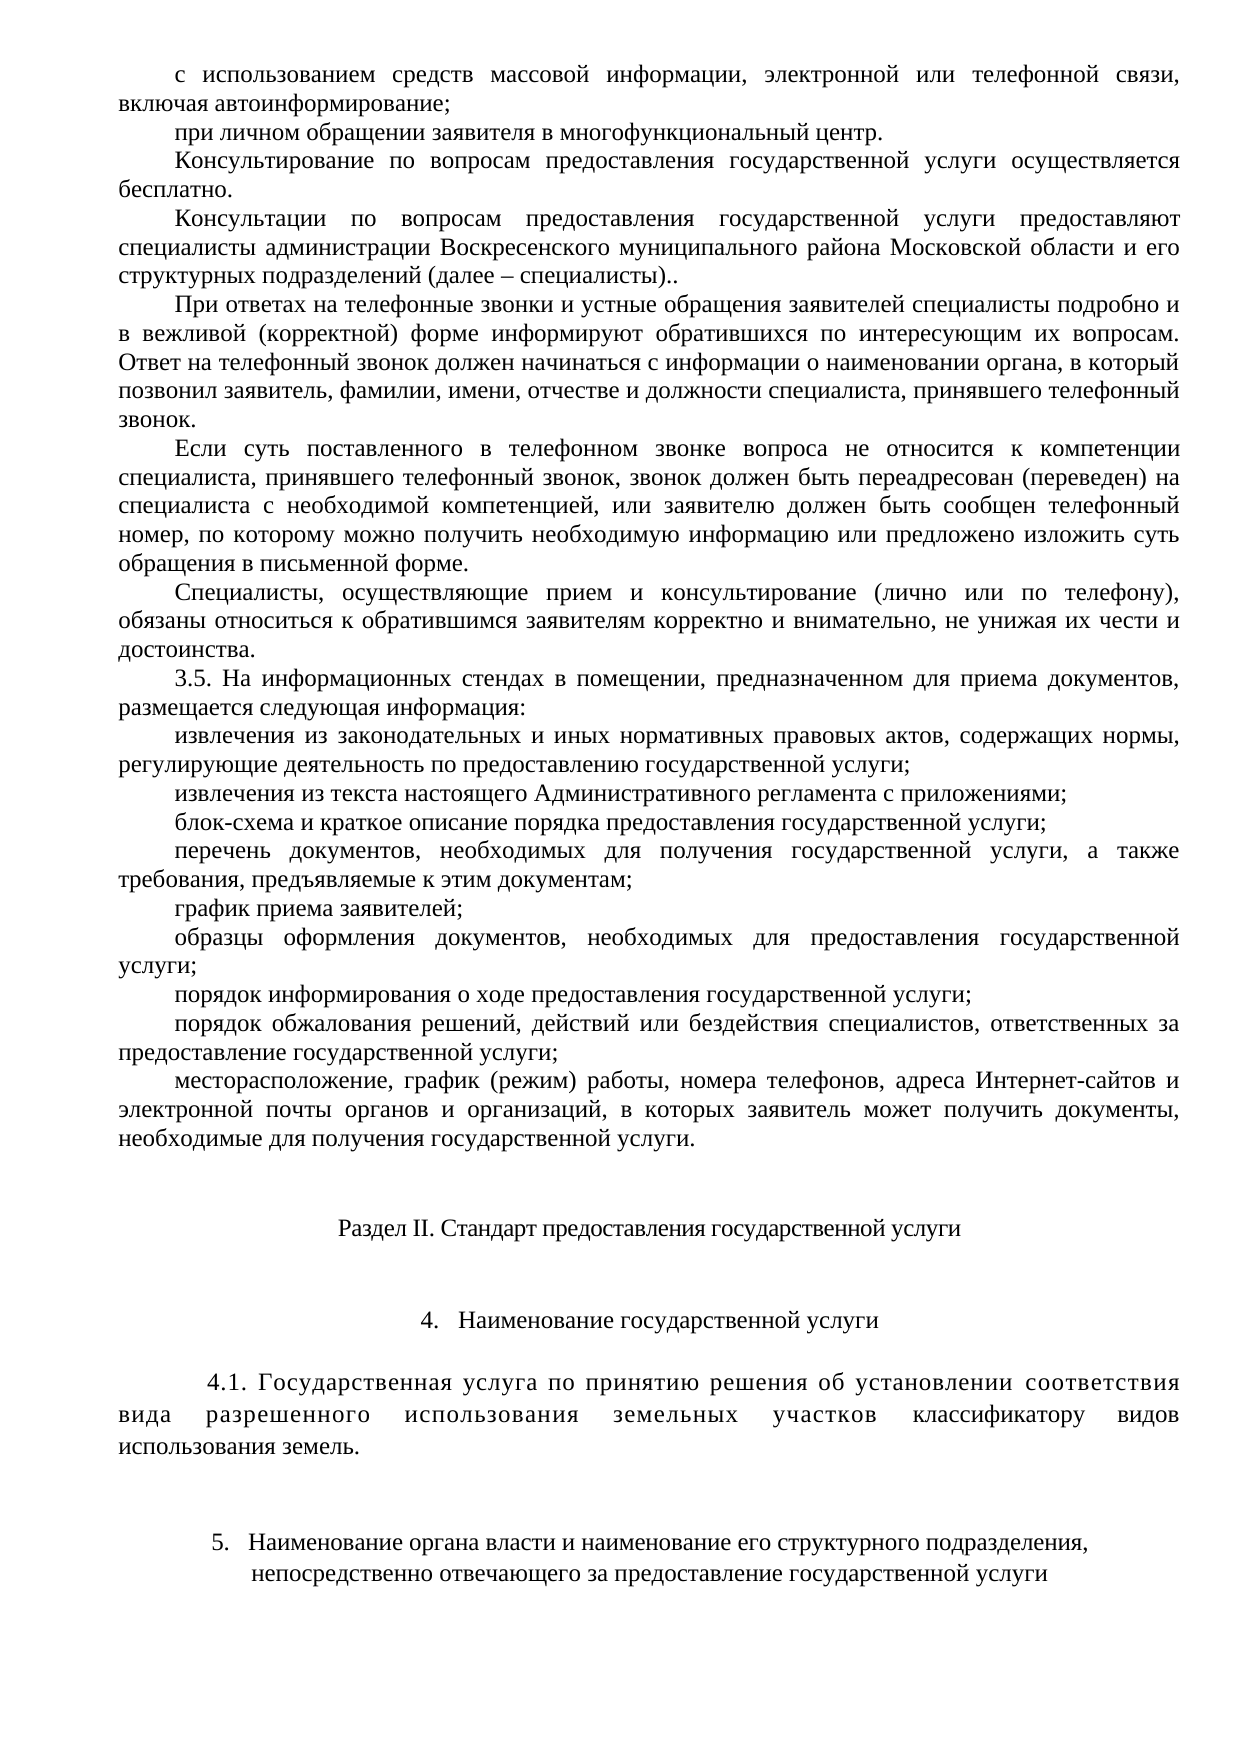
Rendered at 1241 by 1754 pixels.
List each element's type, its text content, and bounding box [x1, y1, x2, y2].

text образцы оформления документов, необходимых для предоставления государственной услуги; [118, 922, 1181, 979]
text извлечения из текста настоящего Административного регламента с приложениями; [118, 778, 1181, 807]
text Специалисты, осуществляющие прием и консультирование (лично или по телефону), обязаны относиться к обратившимся заявителям корректно и внимательно, не унижая их чести и достоинства. [118, 577, 1181, 663]
text Если суть поставленного в телефонном звонке вопроса не относится к компетенции специалиста, принявшего телефонный звонок, звонок должен быть переадресован (переведен) на специалиста с необходимой компетенцией, или заявителю должен быть сообщен телефонный номер, по которому можно получить необходимую информацию или предложено изложить суть обращения в письменной форме. [118, 433, 1181, 577]
text при личном обращении заявителя в многофункциональный центр. [118, 117, 1181, 145]
text 5. Наименование органа власти и наименование его структурного подразделения, непосредственно отвечающего за предоставление государственной услуги [118, 1525, 1181, 1588]
text с использованием средств массовой информации, электронной или телефонной связи, включая автоинформирование; [118, 59, 1181, 117]
text порядок обжалования решений, действий или бездействия специалистов, ответственных за предоставление государственной услуги; [118, 1008, 1181, 1065]
text порядок информирования о ходе предоставления государственной услуги; [118, 979, 1181, 1008]
text Раздел II. Стандарт предоставления государственной услуги [118, 1213, 1181, 1242]
text 4.1. Государственная услуга по принятию решения об установлении соответствия вида разрешенного использования земельных участков классификатору видов использования земель. [118, 1364, 1179, 1461]
text 3.5. На информационных стендах в помещении, предназначенном для приема документов, размещается следующая информация: [118, 663, 1181, 720]
text перечень документов, необходимых для получения государственной услуги, а также требования, предъявляемые к этим документам; [118, 835, 1181, 893]
text 4. Наименование государственной услуги [118, 1305, 1181, 1333]
text Консультации по вопросам предоставления государственной услуги предоставляют специалисты администрации Воскресенского муниципального района Московской области и его структурных подразделений (далее – специалисты).. [118, 203, 1181, 289]
text блок-схема и краткое описание порядка предоставления государственной услуги; [118, 807, 1181, 835]
text Консультирование по вопросам предоставления государственной услуги осуществляется бесплатно. [118, 145, 1181, 203]
text месторасположение, график (режим) работы, номера телефонов, адреса Интернет-сайтов и электронной почты органов и организаций, в которых заявитель может получить документы, необходимые для получения государственной услуги. [118, 1065, 1181, 1152]
text график приема заявителей; [118, 893, 1181, 922]
text извлечения из законодательных и иных нормативных правовых актов, содержащих нормы, регулирующие деятельность по предоставлению государственной услуги; [118, 720, 1181, 778]
text При ответах на телефонные звонки и устные обращения заявителей специалисты подробно и в вежливой (корректной) форме информируют обратившихся по интересующим их вопросам. Ответ на телефонный звонок должен начинаться с информации о наименовании органа, в который позвонил заявитель, фамилии, имени, отчестве и должности специалиста, принявшего телефонный звонок. [118, 289, 1181, 433]
